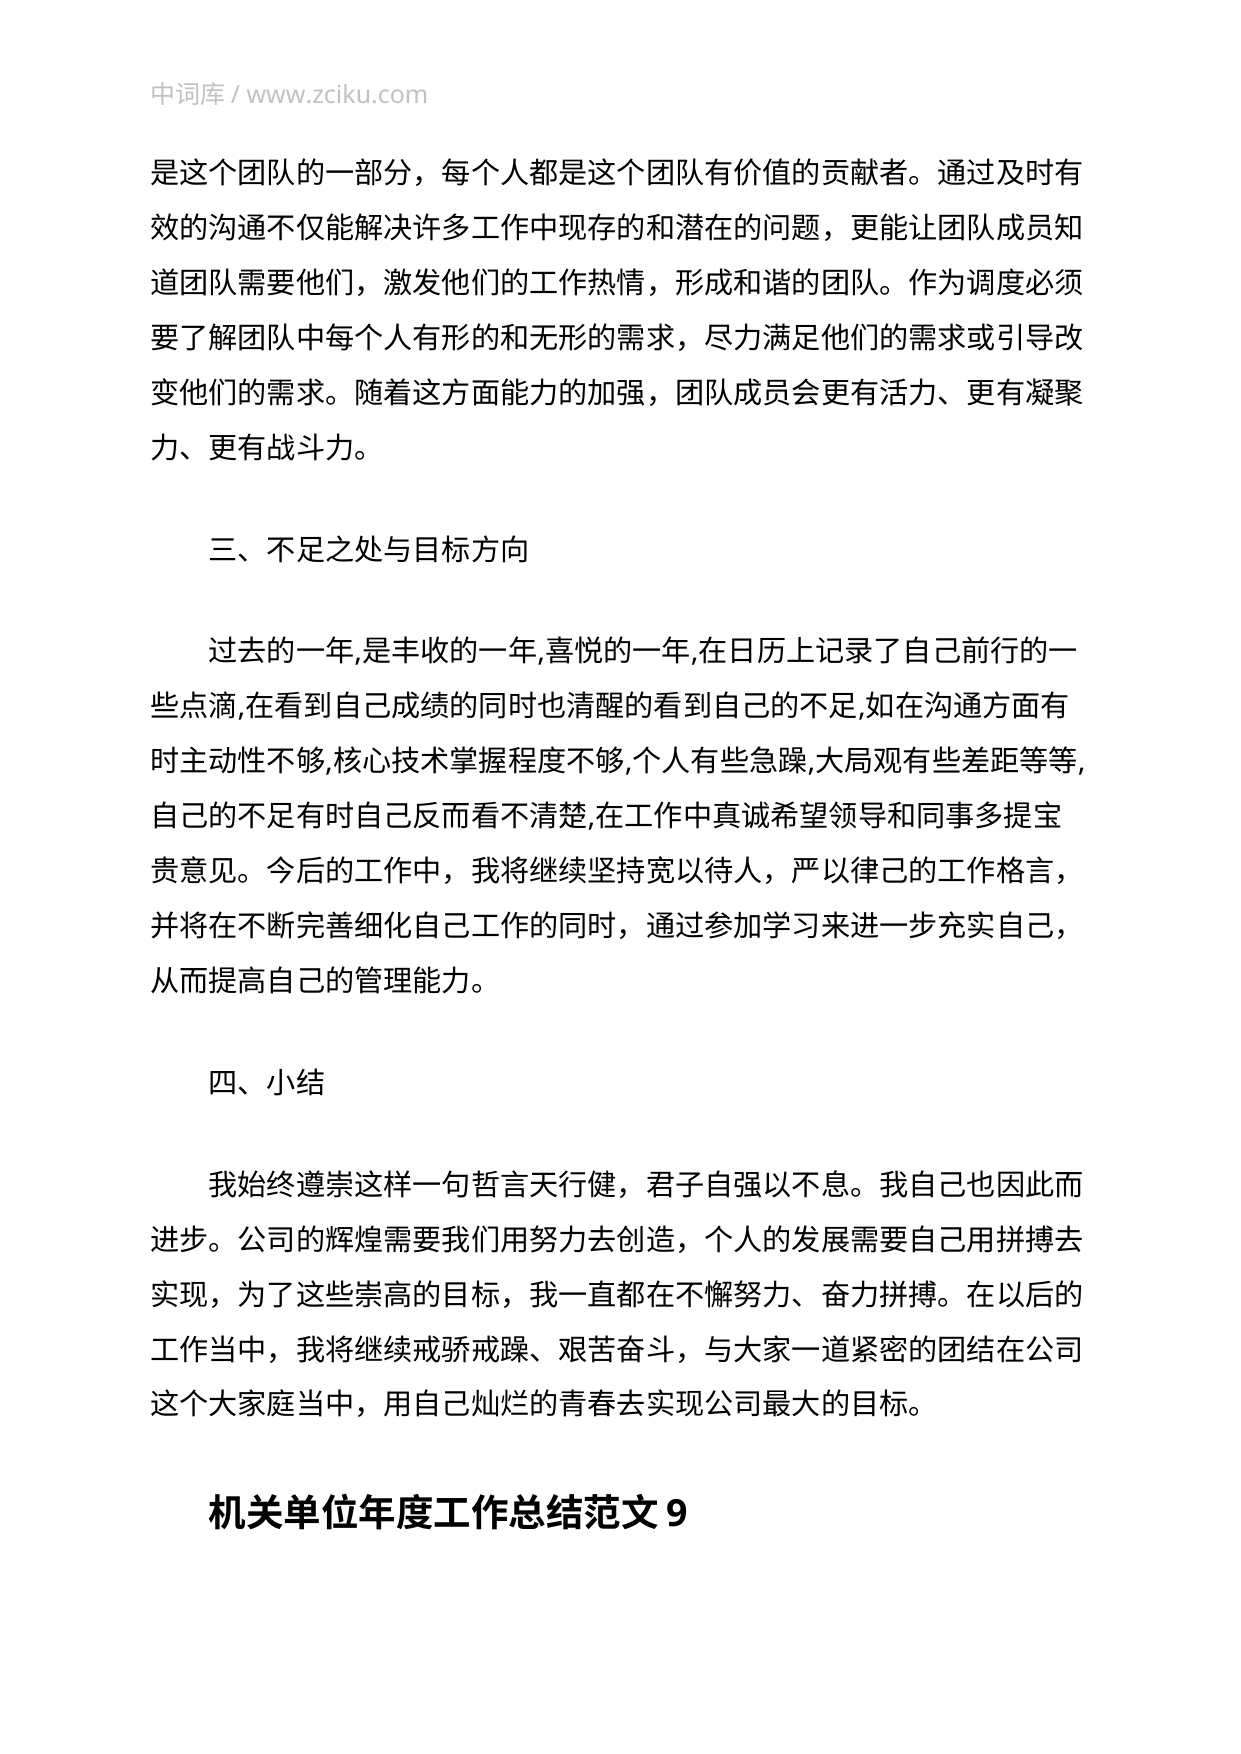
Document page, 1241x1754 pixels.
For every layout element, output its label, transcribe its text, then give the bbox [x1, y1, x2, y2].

text 我始终遵崇这样一句哲言天行健，君子自强以不息。我自己也因此而进步。公司的辉煌需要我们用努力去创造，个人的发展需要自己用拼搏去实现，为了这些崇高的目标，我一直都在不懈努力、奋力拼搏。在以后的工作当中，我将继续戒骄戒躁、艰苦奋斗，与大家一道紧密的团结在公司这个大家庭当中，用自己灿烂的青春去实现公司最大的目标。 [150, 1161, 1090, 1423]
text 机关单位年度工作总结范文9 [150, 1483, 1090, 1537]
text 过去的一年,是丰收的一年,喜悦的一年,在日历上记录了自己前行的一些点滴,在看到自己成绩的同时也清醒的看到自己的不足,如在沟通方面有时主动性不够,核心技术掌握程度不够,个人有些急躁,大局观有些差距等等,自己的不足有时自己反而看不清楚,在工作中真诚希望领导和同事多提宝贵意见。今后的工作中，我将继续坚持宽以待人，严以律己的工作格言，并将在不断完善细化自己工作的同时，通过参加学习来进一步充实自己，从而提高自己的管理能力。 [150, 628, 1090, 1000]
text 三、不足之处与目标方向 [150, 526, 1090, 568]
text 四、小结 [150, 1059, 1090, 1102]
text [150, 150, 1090, 467]
